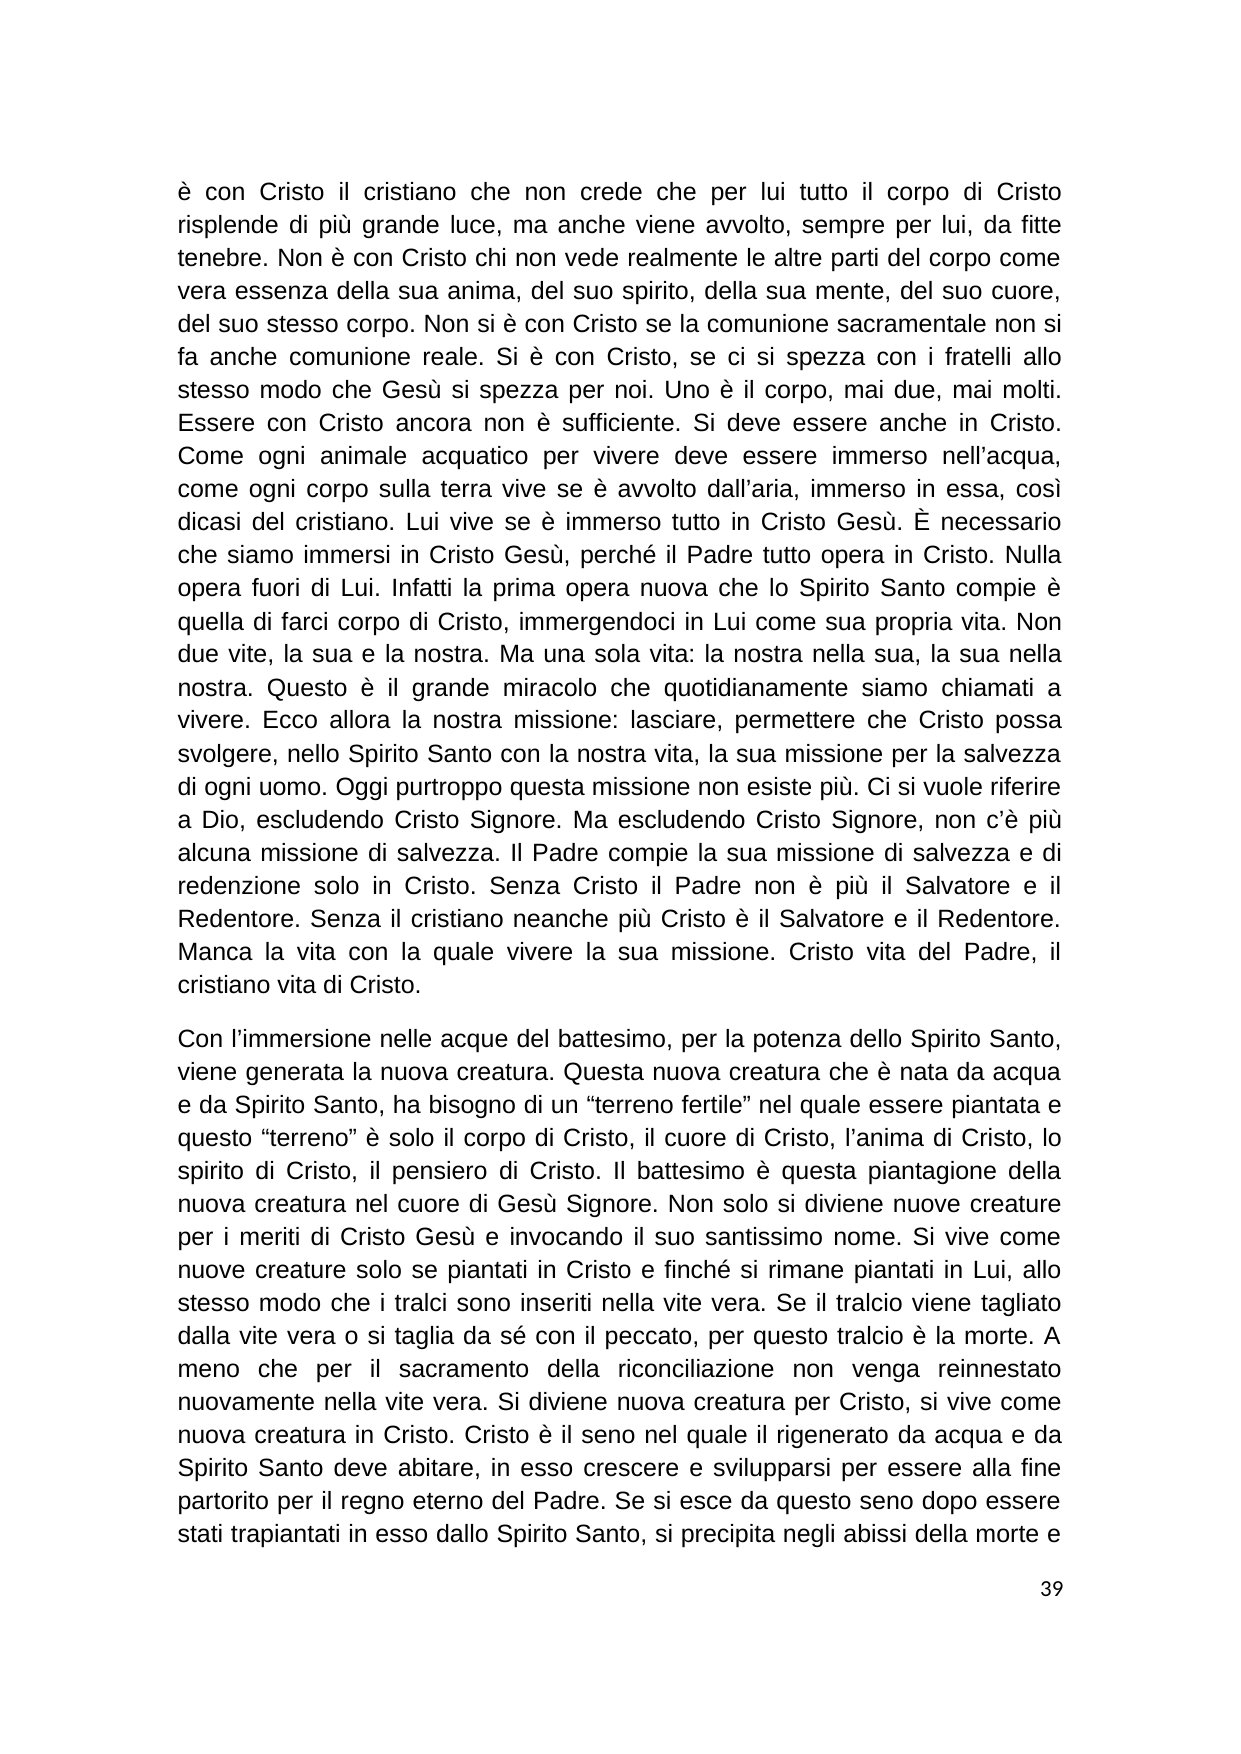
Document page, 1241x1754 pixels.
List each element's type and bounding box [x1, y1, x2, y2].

text [177, 177, 1063, 998]
text [177, 1023, 1063, 1548]
